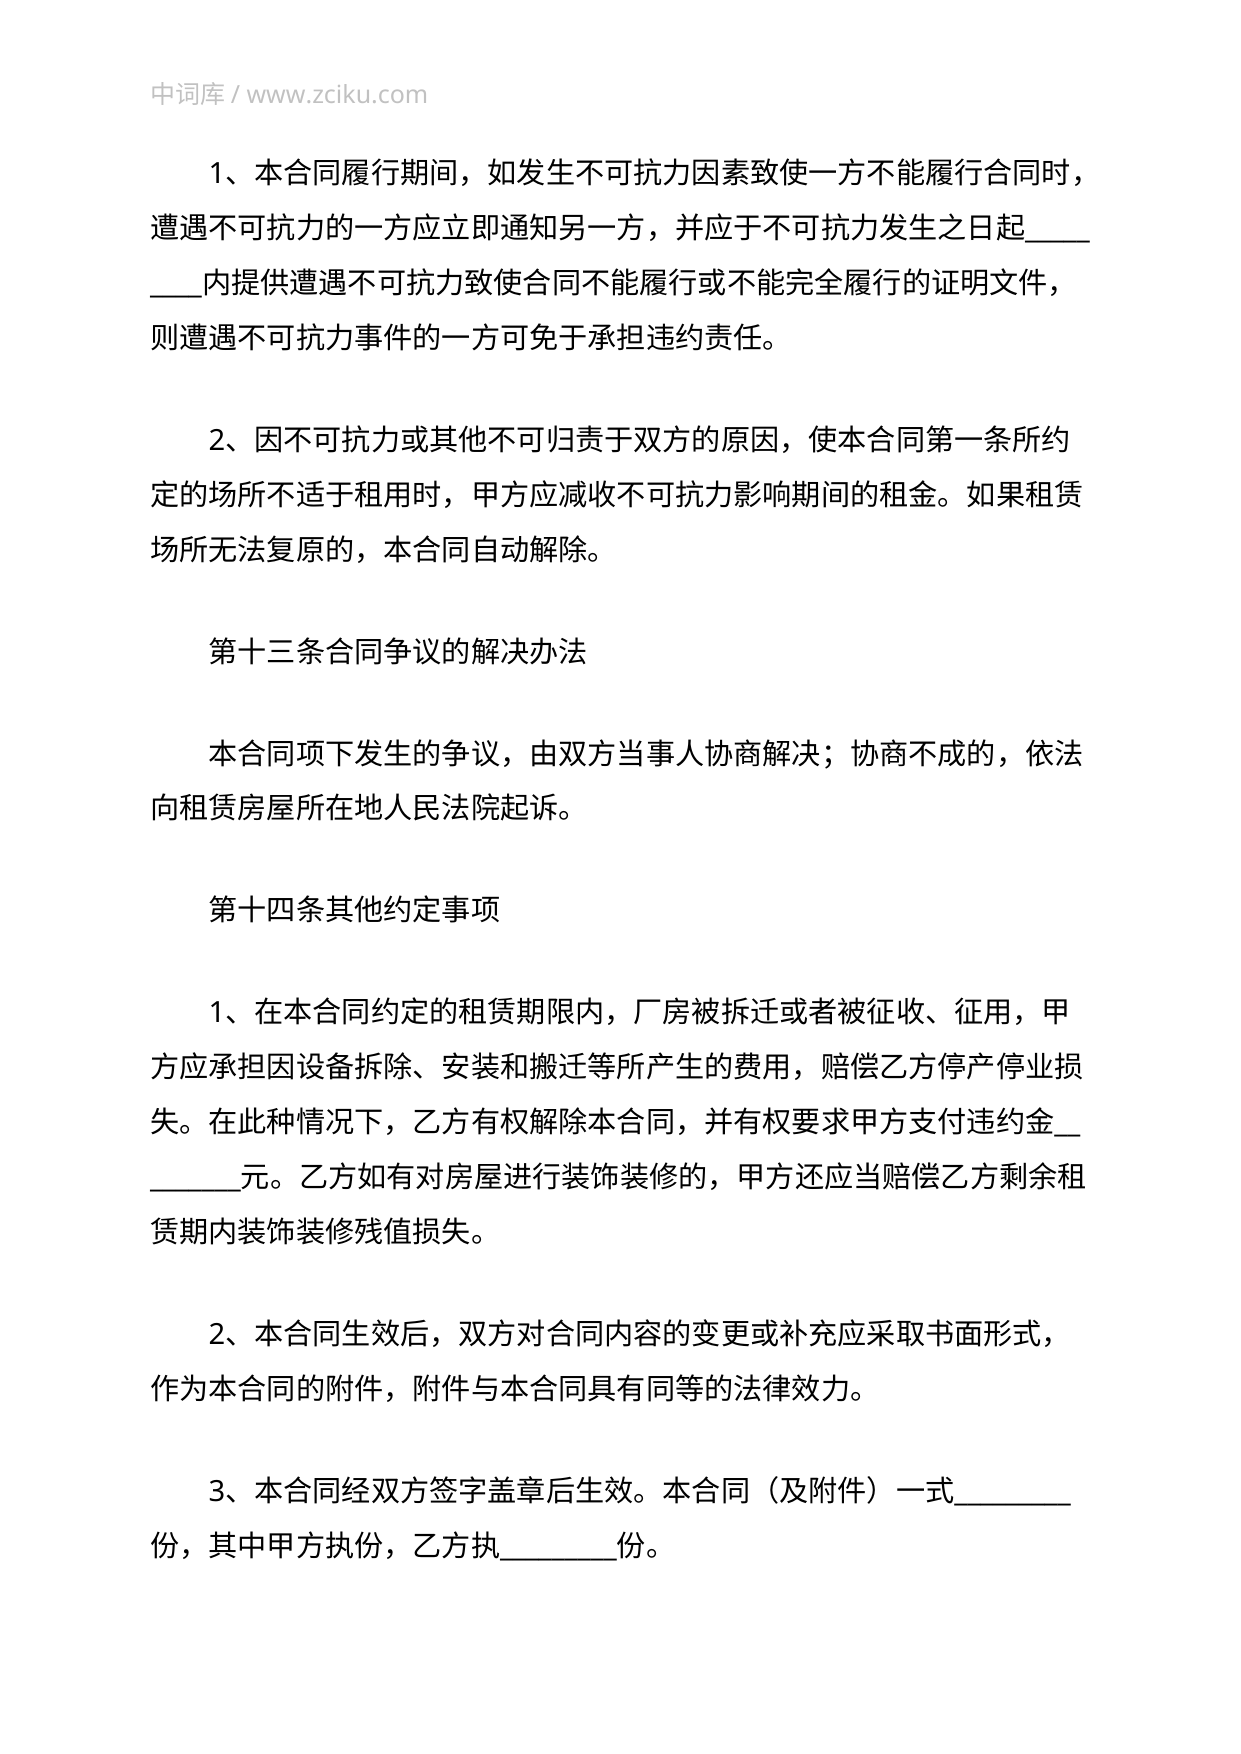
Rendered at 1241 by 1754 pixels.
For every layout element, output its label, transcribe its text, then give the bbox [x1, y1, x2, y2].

text 本合同项下发生的争议，由双方当事人协商解决；协商不成的，依法向租赁房屋所在地人民法院起诉。 [150, 730, 1090, 827]
text 第十四条其他约定事项 [150, 887, 1090, 929]
text 2、本合同生效后，双方对合同内容的变更或补充应采取书面形式，作为本合同的附件，附件与本合同具有同等的法律效力。 [150, 1310, 1090, 1408]
text 1、本合同履行期间，如发生不可抗力因素致使一方不能履行合同时，遭遇不可抗力的一方应立即通知另一方，并应于不可抗力发生之日起_________内提供遭遇不可抗力致使合同不能履行或不能完全履行的证明文件，则遭遇不可抗力事件的一方可免于承担违约责任。 [150, 150, 1090, 357]
text 1、在本合同约定的租赁期限内，厂房被拆迁或者被征收、征用，甲方应承担因设备拆除、安装和搬迁等所产生的费用，赔偿乙方停产停业损失。在此种情况下，乙方有权解除本合同，并有权要求甲方支付违约金_________元。乙方如有对房屋进行装饰装修的，甲方还应当赔偿乙方剩余租赁期内装饰装修残值损失。 [150, 989, 1090, 1251]
text 3、本合同经双方签字盖章后生效。本合同（及附件）一式_________份，其中甲方执份，乙方执_________份。 [150, 1467, 1090, 1564]
text 2、因不可抗力或其他不可归责于双方的原因，使本合同第一条所约定的场所不适于租用时，甲方应减收不可抗力影响期间的租金。如果租赁场所无法复原的，本合同自动解除。 [150, 417, 1090, 569]
text 第十三条合同争议的解决办法 [150, 628, 1090, 671]
